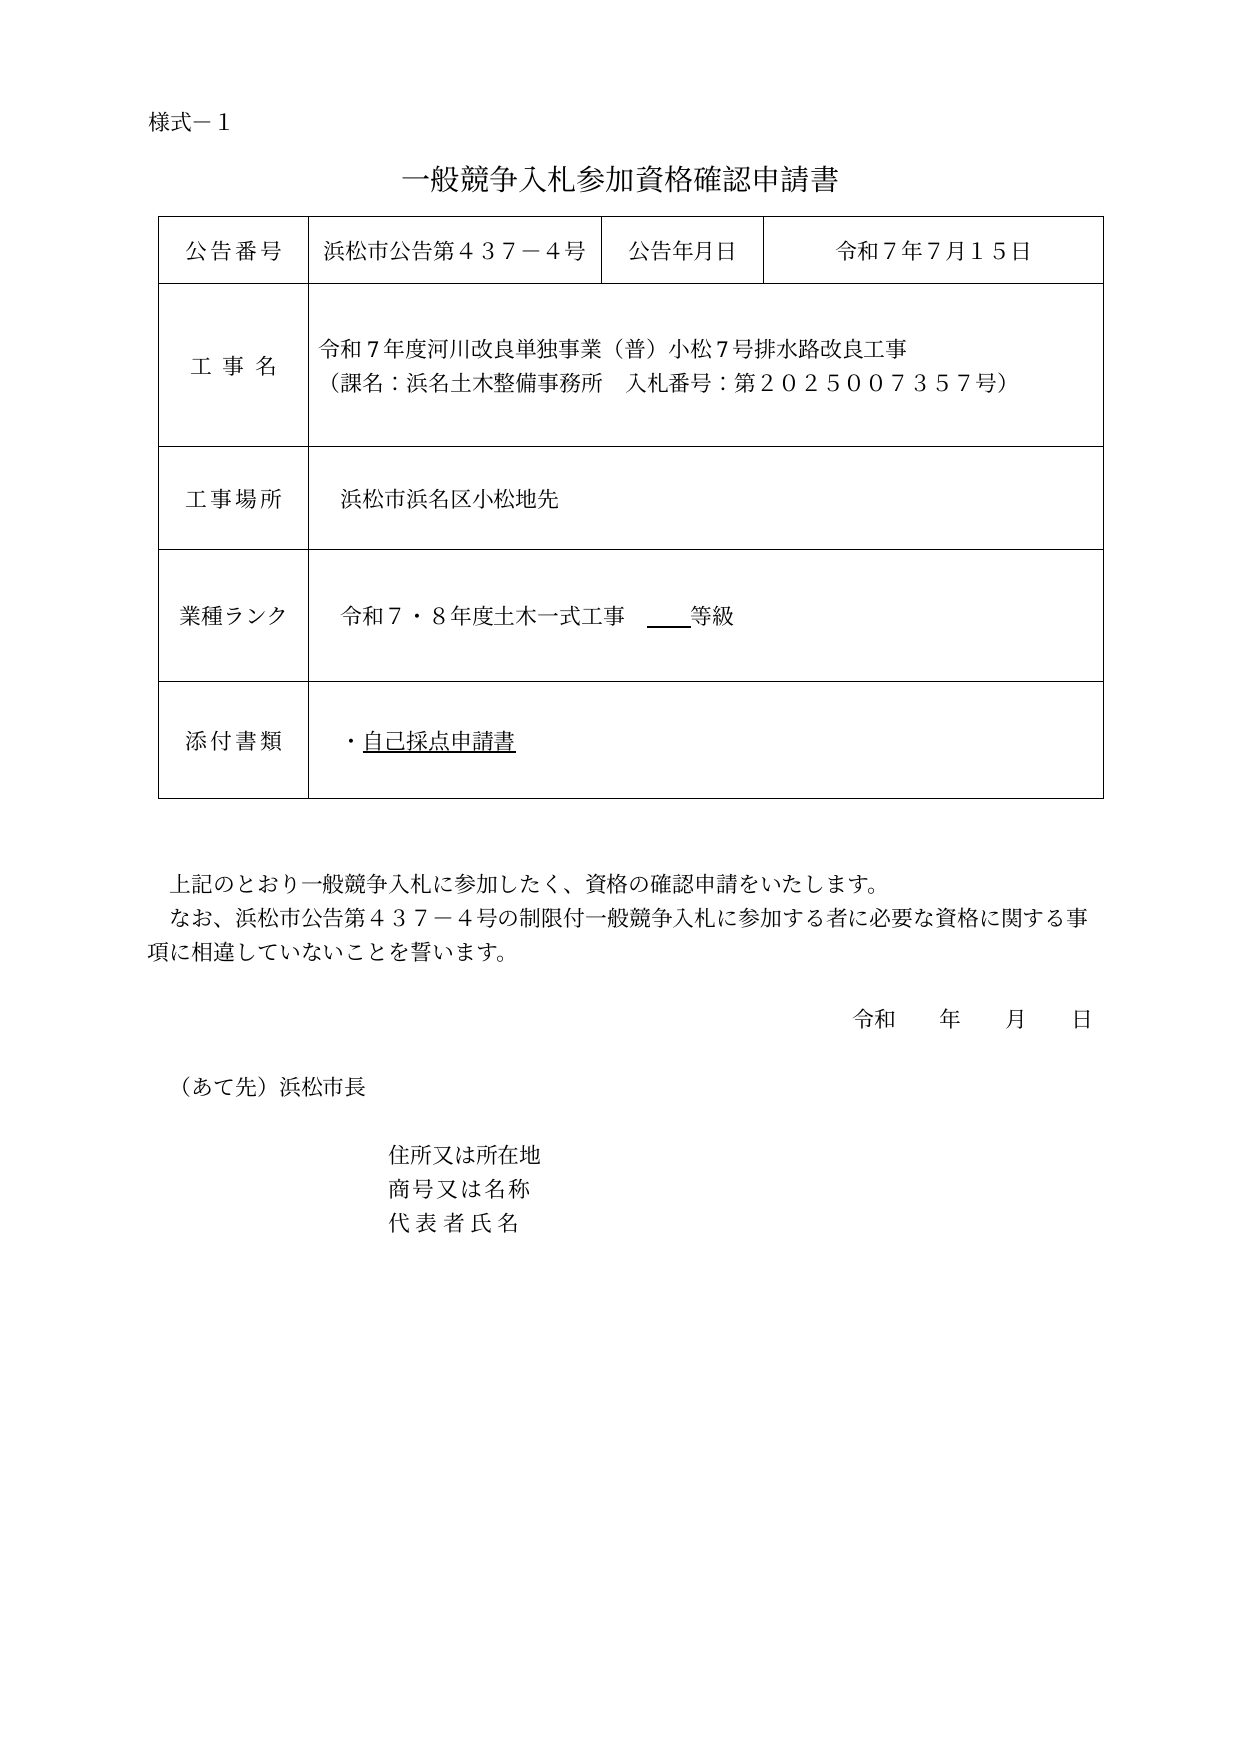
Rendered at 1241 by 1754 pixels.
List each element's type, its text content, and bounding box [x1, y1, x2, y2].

table_cell 業種ランク [159, 550, 308, 681]
text 住所又は所在地 [148, 1137, 1092, 1171]
text なお、浜松市公告第４３７－４号の制限付一般競争入札に参加する者に必要な資格に関する事項に相違していないことを誓います。 [148, 900, 1092, 968]
text （あて先）浜松市長 [148, 1069, 1092, 1103]
table_header 公告年月日 [602, 217, 763, 283]
table_cell 工事名 [159, 284, 308, 446]
table_cell 令和７・８年度土木一式工事 等級 [309, 550, 1103, 681]
table_cell 工事場所 [159, 447, 308, 549]
table_cell 令和7年度河川改良単独事業（普）小松7号排水路改良工事 （課名：浜名土木整備事務所 入札番号：第２０２５００７３５７号） [309, 284, 1103, 446]
table_cell 浜松市浜名区小松地先 [309, 447, 1103, 549]
list 様式－１ [148, 104, 1092, 138]
text 代表者氏名 [148, 1205, 1092, 1238]
table_cell 添付書類 [159, 682, 308, 797]
text 商号又は名称 [148, 1171, 1092, 1205]
text 令和 年 月 日 [148, 1002, 1092, 1035]
table_cell ・自己採点申請書 [309, 682, 1103, 797]
table_header 公告番号 [159, 217, 308, 283]
table_header 令和７年７月１５日 [764, 217, 1103, 283]
list 一般競争入札参加資格確認申請書 [148, 157, 1092, 199]
table_header 浜松市公告第４３７－４号 [309, 217, 601, 283]
text 上記のとおり一般競争入札に参加したく、資格の確認申請をいたします。 [148, 866, 1092, 900]
